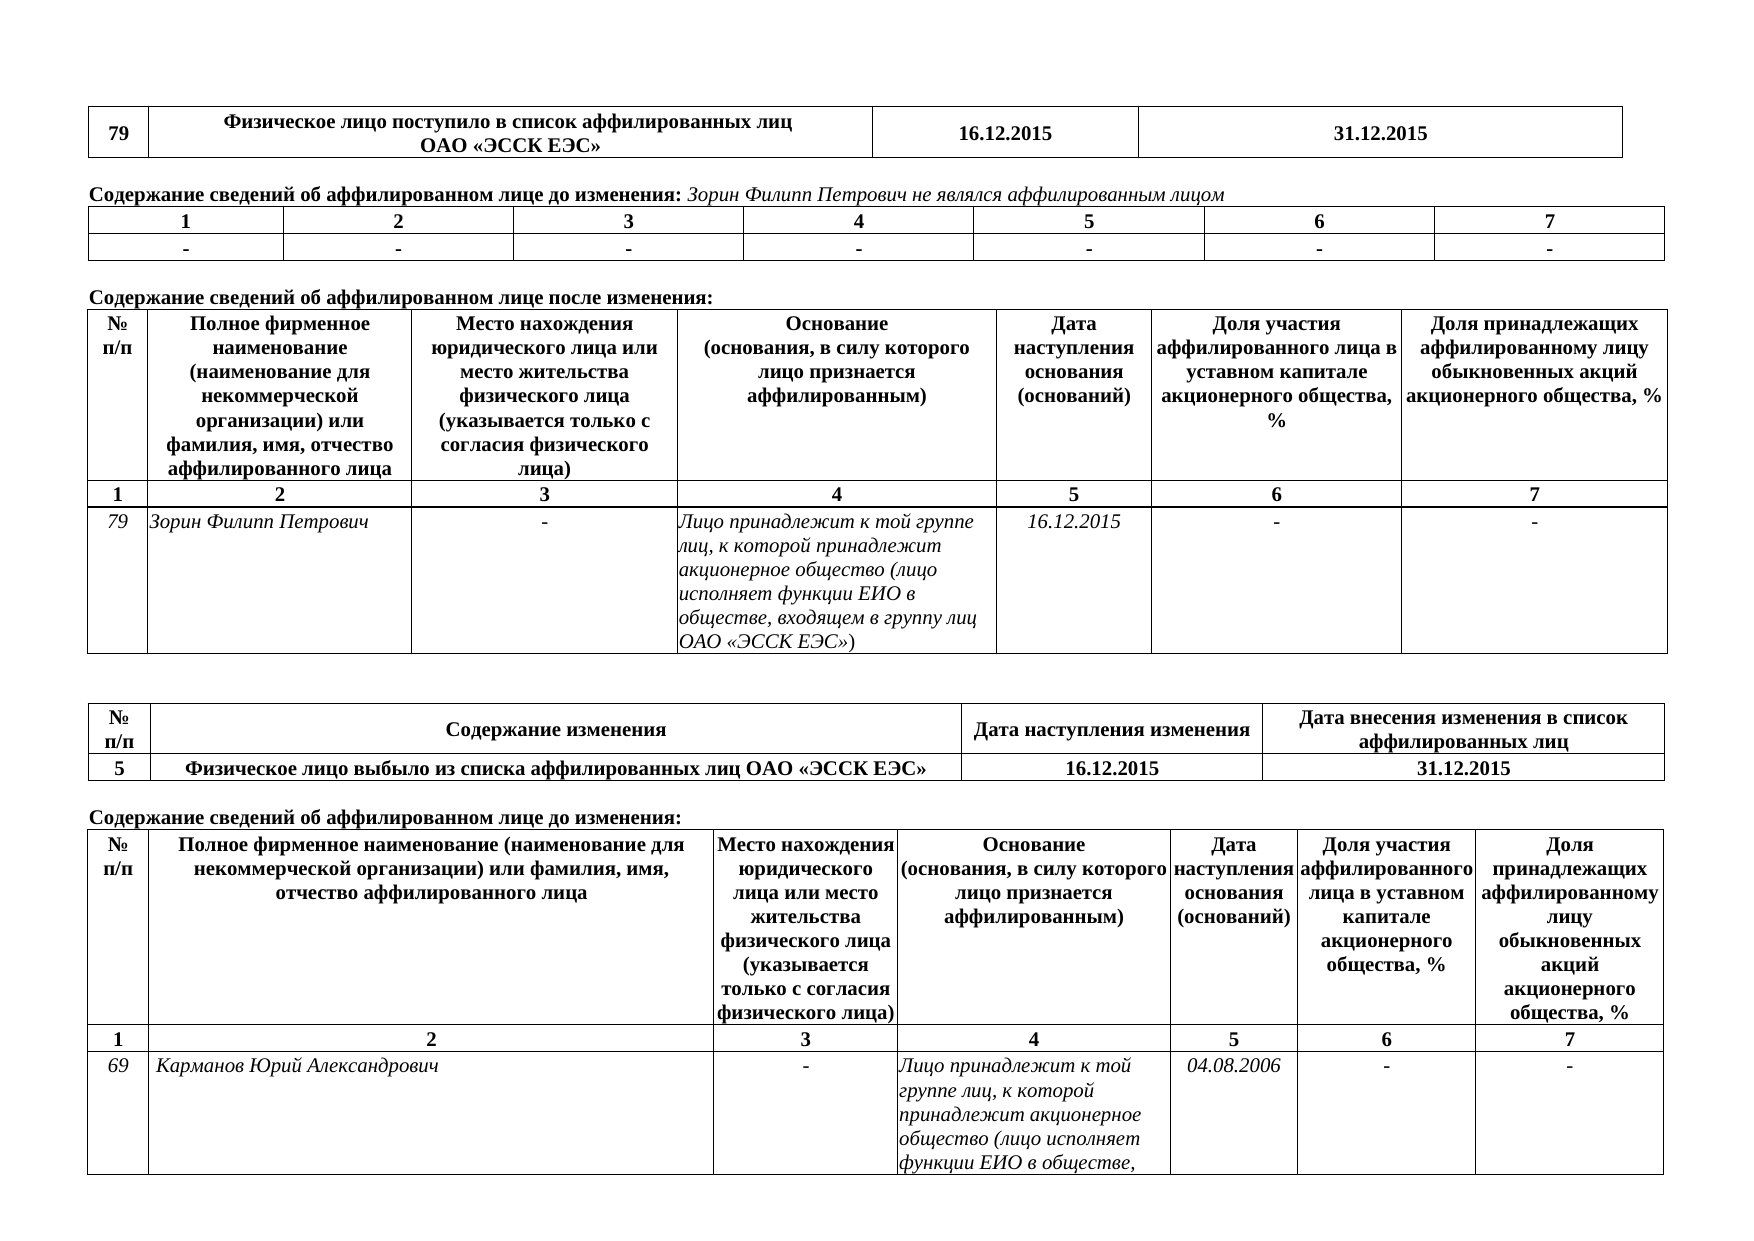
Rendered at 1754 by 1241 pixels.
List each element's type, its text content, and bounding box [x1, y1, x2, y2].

table_cell 04.08.2006 [1171, 1052, 1297, 1174]
text Содержание сведений об аффилированном лице до изменения: Зорин Филипп Петрович не являлся аффилированным лицом [89, 182, 1665, 206]
table_cell 6 [1298, 1025, 1475, 1051]
table_header Полное фирменное наименование (наименование для некоммерческой организации) или фамилия, имя, отчество аффилированного лица [149, 830, 713, 1024]
table_header № п/п [88, 310, 147, 480]
table_cell - [974, 234, 1204, 259]
table_header 3 [514, 207, 743, 233]
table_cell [898, 1052, 1170, 1174]
table_header Место нахождения юридического лица или место жительства физического лица (указывается только с согласия физического лица) [714, 830, 897, 1024]
table_header Содержание изменения [151, 704, 961, 753]
table_header 7 [1435, 207, 1664, 233]
table_header Полное фирменное наименование (наименование для некоммерческой организации) или фамилия, имя, отчество аффилированного лица [148, 310, 411, 480]
table_cell - [514, 234, 743, 259]
table_cell 4 [898, 1025, 1170, 1051]
table_cell - [744, 234, 973, 259]
table_cell 1 [88, 1025, 148, 1051]
table_cell 1 [88, 481, 147, 506]
table_cell - [1298, 1052, 1475, 1174]
table_cell 79 [89, 107, 148, 157]
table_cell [149, 1052, 713, 1174]
table_header Доля участия аффилированного лица в уставном капитале акционерного общества, % [1152, 310, 1401, 480]
table_header 6 [1205, 207, 1434, 233]
table_header Место нахождения юридического лица или место жительства физического лица (указывается только с согласия физического лица) [412, 310, 677, 480]
table_cell 3 [714, 1025, 897, 1051]
table_cell 5 [89, 754, 150, 780]
table_cell - [1152, 508, 1401, 653]
table_cell 4 [678, 481, 996, 506]
table_cell 31.12.2015 [1263, 754, 1664, 780]
table_header № п/п [89, 704, 150, 753]
table_cell 16.12.2015 [962, 754, 1262, 780]
table_cell - [714, 1052, 897, 1174]
table_header Дата наступления основания (оснований) [1171, 830, 1297, 1024]
table_header Дата наступления основания (оснований) [997, 310, 1151, 480]
table_cell - [412, 508, 677, 653]
table_header № п/п [88, 830, 148, 1024]
table_cell - [1435, 234, 1664, 259]
table_cell 5 [997, 481, 1151, 506]
table_header Основание (основания, в силу которого лицо признается аффилированным) [678, 310, 996, 480]
table_header Дата внесения изменения в список аффилированных лиц [1263, 704, 1664, 753]
table_cell - [89, 234, 283, 259]
table_cell 31.12.2015 [1139, 107, 1622, 157]
text Содержание сведений об аффилированном лице до изменения: [89, 805, 1665, 829]
table_cell - [1402, 508, 1667, 653]
table_cell - [1476, 1052, 1663, 1174]
table_header Дата наступления изменения [962, 704, 1262, 753]
table_cell 5 [1171, 1025, 1297, 1051]
table_cell 79 [88, 508, 147, 653]
table_cell Зорин Филипп Петрович [148, 508, 411, 653]
table_cell 69 [88, 1052, 148, 1174]
table_header Доля принадлежащих аффилированному лицу обыкновенных акций акционерного общества, % [1402, 310, 1667, 480]
table_header Доля принадлежащих аффилированному лицу обыкновенных акций акционерного общества, % [1476, 830, 1663, 1024]
table_header 1 [89, 207, 283, 233]
table_header Основание (основания, в силу которого лицо признается аффилированным) [898, 830, 1170, 1024]
table_cell 3 [412, 481, 677, 506]
table_header 2 [284, 207, 513, 233]
table_cell Физическое лицо поступило в список аффилированных лиц ОАО «ЭССК ЕЭС» [149, 107, 872, 157]
table_cell 2 [149, 1025, 713, 1051]
table_cell 7 [1476, 1025, 1663, 1051]
table_cell 2 [148, 481, 411, 506]
table_cell 16.12.2015 [997, 508, 1151, 653]
table_cell - [1205, 234, 1434, 259]
table_cell - [284, 234, 513, 259]
table_header 4 [744, 207, 973, 233]
table_cell 7 [1402, 481, 1667, 506]
table_cell 16.12.2015 [873, 107, 1138, 157]
table_header Доля участия аффилированного лица в уставном капитале акционерного общества, % [1298, 830, 1475, 1024]
table_cell 6 [1152, 481, 1401, 506]
table_header 5 [974, 207, 1204, 233]
table_cell Физическое лицо выбыло из списка аффилированных лиц ОАО «ЭССК ЕЭС» [151, 754, 961, 780]
text Содержание сведений об аффилированном лице после изменения: [89, 284, 1665, 309]
